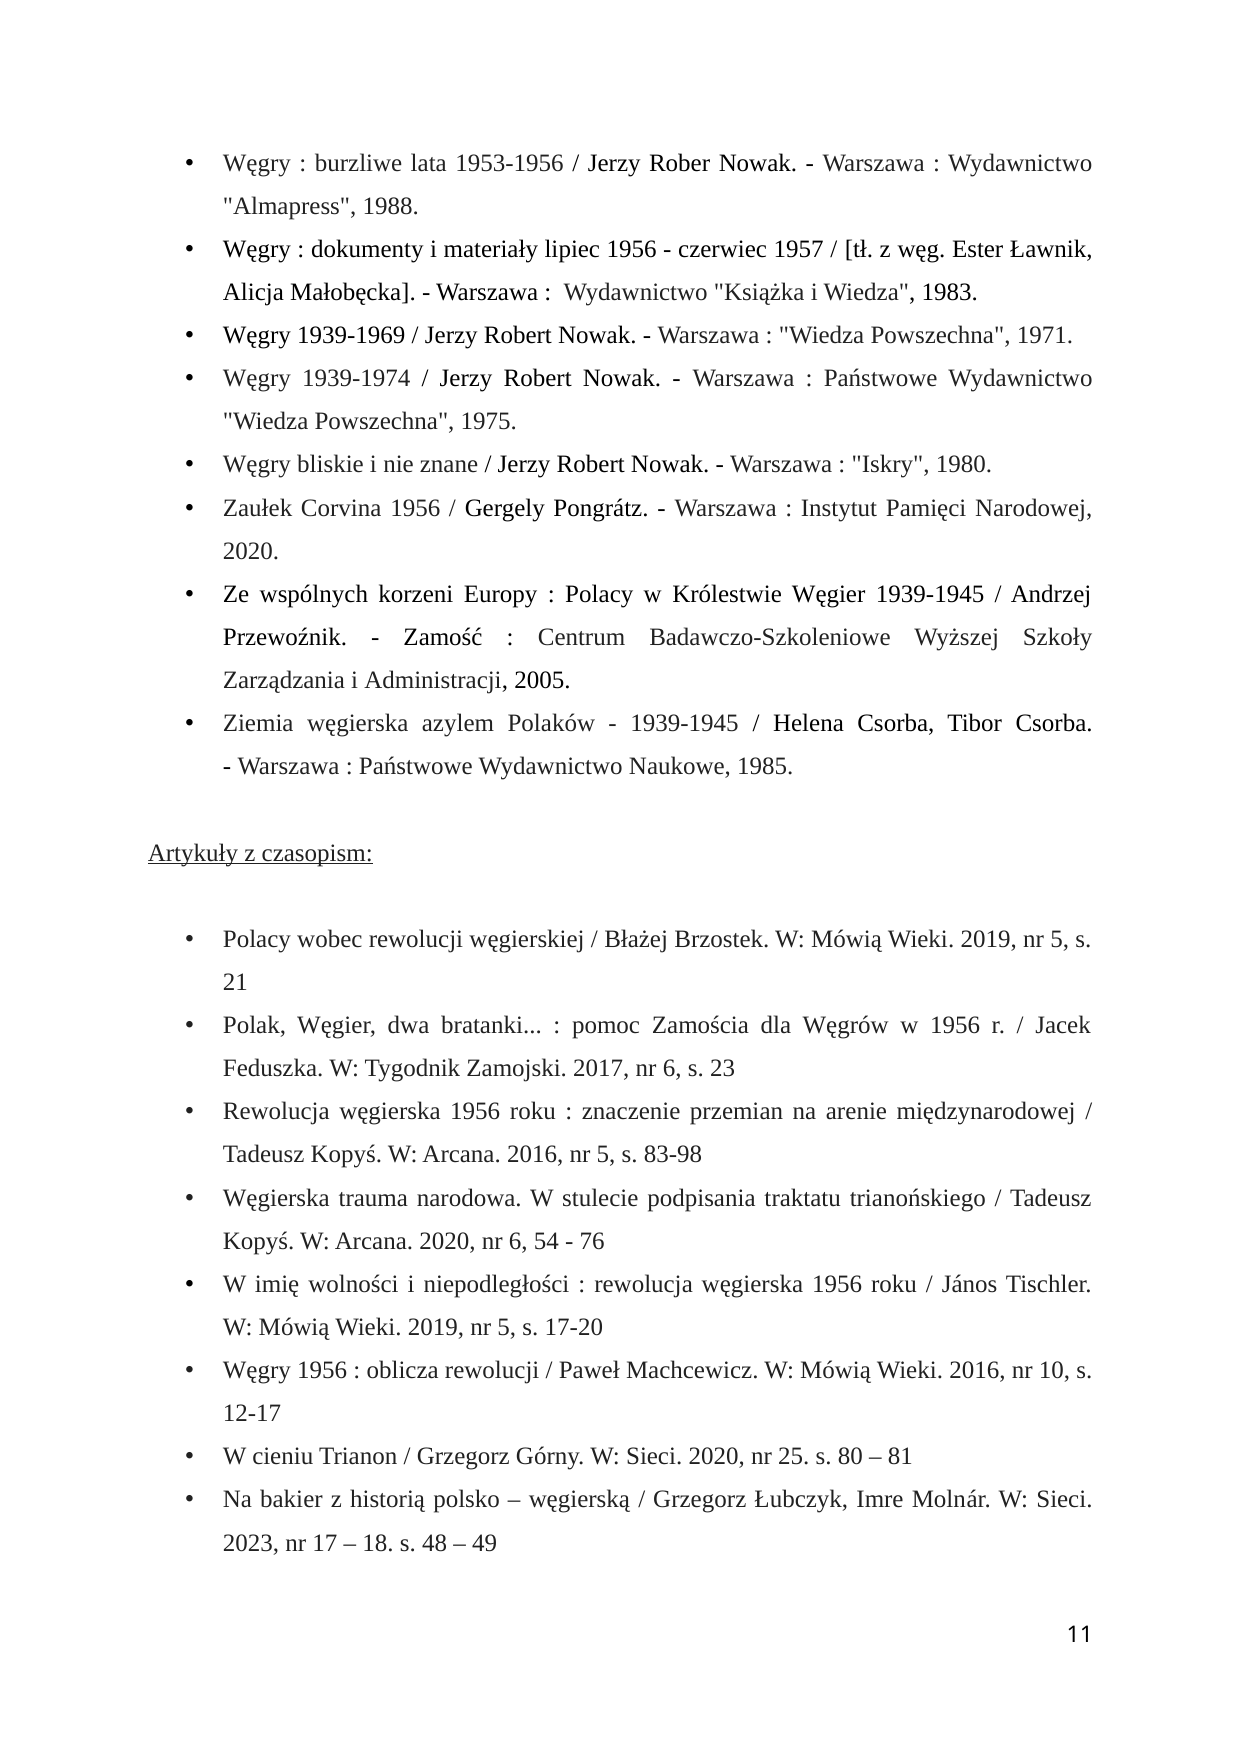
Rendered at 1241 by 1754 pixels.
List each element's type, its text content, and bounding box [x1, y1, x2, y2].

list Zaułek Corvina 1956 / Gergely Pongrátz. - Warszawa : Instytut Pamięci Narodowej, 2020. [185, 493, 1093, 564]
text Artykuły z czasopism: [148, 838, 1093, 866]
list Rewolucja węgierska 1956 roku : znaczenie przemian na arenie międzynarodowej / Tadeusz Kopyś. W: Arcana. 2016, nr 5, s. 83-98 [185, 1096, 1093, 1168]
list Węgry 1939-1969 / Jerzy Robert Nowak. - Warszawa : "Wiedza Powszechna", 1971. [185, 320, 1093, 349]
list Na bakier z historią polsko – węgierską / Grzegorz Łubczyk, Imre Molnár. W: Sieci. 2023, nr 17 – 18. s. 48 – 49 [185, 1484, 1093, 1556]
list Ziemia węgierska azylem Polaków - 1939-1945 / Helena Csorba, Tibor Csorba. - Warszawa : Państwowe Wydawnictwo Naukowe, 1985. [185, 708, 1093, 780]
list Ze wspólnych korzeni Europy : Polacy w Królestwie Węgier 1939-1945 / Andrzej Przewoźnik. - Zamość : Centrum Badawczo-Szkoleniowe Wyższej Szkoły Zarządzania i Administracji, 2005. [185, 579, 1093, 694]
list W imię wolności i niepodległości : rewolucja węgierska 1956 roku / János Tischler. W: Mówią Wieki. 2019, nr 5, s. 17-20 [185, 1269, 1093, 1341]
list W cieniu Trianon / Grzegorz Górny. W: Sieci. 2020, nr 25. s. 80 – 81 [185, 1441, 1093, 1470]
list Polak, Węgier, dwa bratanki... : pomoc Zamościa dla Węgrów w 1956 r. / Jacek Feduszka. W: Tygodnik Zamojski. 2017, nr 6, s. 23 [185, 1010, 1093, 1082]
list Węgry : burzliwe lata 1953-1956 / Jerzy Rober Nowak. - Warszawa : Wydawnictwo "Almapress", 1988. [185, 148, 1093, 219]
list Węgry 1956 : oblicza rewolucji / Paweł Machcewicz. W: Mówią Wieki. 2016, nr 10, s. 12-17 [185, 1355, 1093, 1427]
list Węgry bliskie i nie znane / Jerzy Robert Nowak. - Warszawa : "Iskry", 1980. [185, 449, 1093, 478]
list Polacy wobec rewolucji węgierskiej / Błażej Brzostek. W: Mówią Wieki. 2019, nr 5, s. 21 [185, 924, 1093, 996]
list Węgierska trauma narodowa. W stulecie podpisania traktatu trianońskiego / Tadeusz Kopyś. W: Arcana. 2020, nr 6, 54 - 76 [185, 1183, 1093, 1254]
list Węgry : dokumenty i materiały lipiec 1956 - czerwiec 1957 / [tł. z węg. Ester Ławnik, Alicja Małobęcka]. - Warszawa : Wydawnictwo "Książka i Wiedza", 1983. [185, 234, 1093, 306]
list Węgry 1939-1974 / Jerzy Robert Nowak. - Warszawa : Państwowe Wydawnictwo "Wiedza Powszechna", 1975. [185, 363, 1093, 435]
